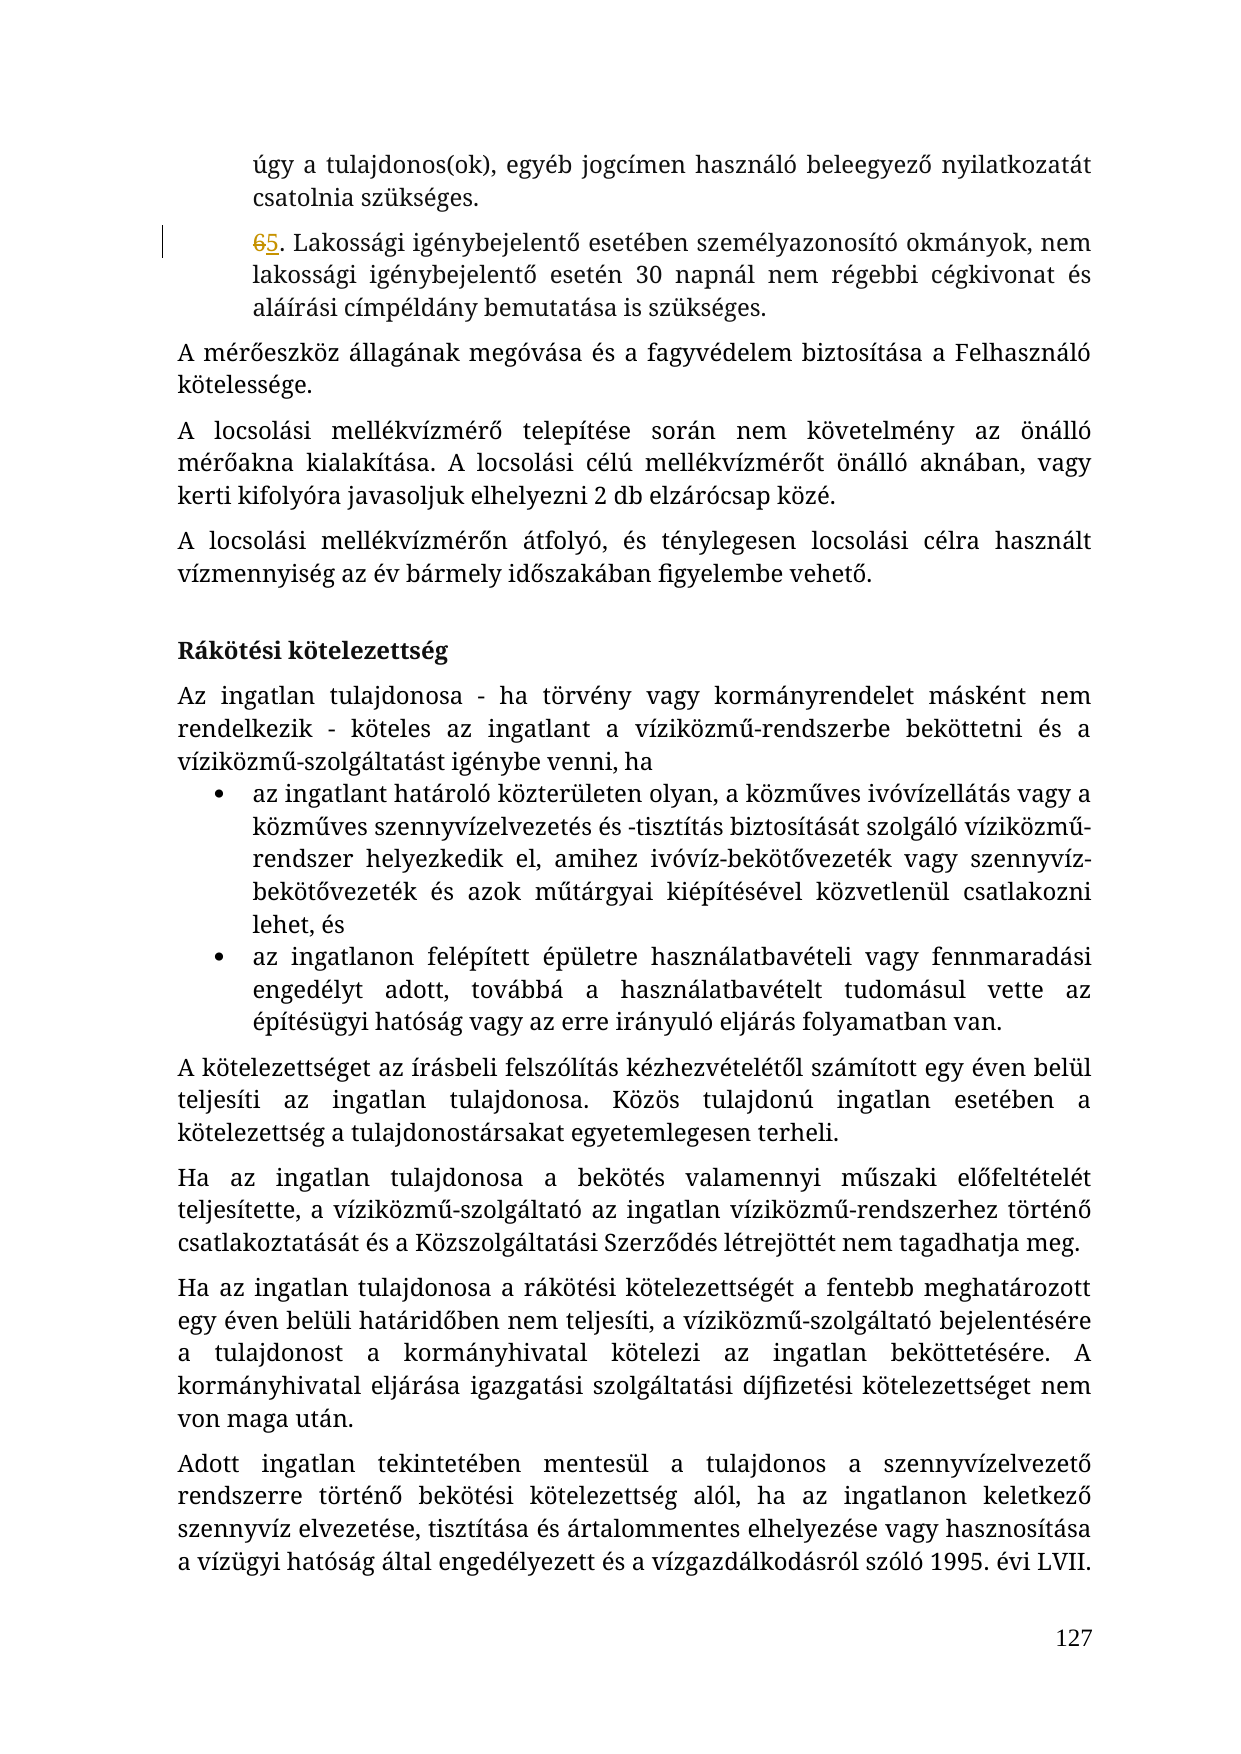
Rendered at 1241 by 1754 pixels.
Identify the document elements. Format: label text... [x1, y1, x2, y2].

text Ha az ingatlan tulajdonosa a bekötés valamennyi műszaki előfeltételét teljesítette, a víziközmű-szolgáltató az ingatlan víziközmű-rendszerhez történő csatlakoztatását és a Közszolgáltatási Szerződés létrejöttét nem tagadhatja meg. [177, 1161, 1092, 1258]
text A locsolási mellékvízmérőn átfolyó, és ténylegesen locsolási célra használt vízmennyiség az év bármely időszakában figyelembe vehető. [177, 524, 1092, 589]
text A locsolási mellékvízmérő telepítése során nem követelmény az önálló mérőakna kialakítása. A locsolási célú mellékvízmérőt önálló aknában, vagy kerti kifolyóra javasoljuk elhelyezni 2 db elzárócsap közé. [177, 413, 1092, 511]
text A mérőeszköz állagának megóvása és a fagyvédelem biztosítása a Felhasználó kötelessége. [177, 336, 1092, 401]
text . Lakossági igénybejelentő esetében személyazonosító okmányok, nem lakossági igénybejelentő esetén 30 napnál nem régebbi cégkivonat és aláírási címpéldány bemutatása is szükséges. [252, 225, 1092, 323]
list az ingatlanon felépített épületre használatbavételi vagy fennmaradási engedélyt adott, továbbá a használatbavételt tudomásul vette az építésügyi hatóság vagy az erre irányuló eljárás folyamatban van. [215, 940, 1092, 1038]
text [252, 148, 1092, 213]
text Az ingatlan tulajdonosa - ha törvény vagy kormányrendelet másként nem rendelkezik - köteles az ingatlant a víziközmű-rendszerbe beköttetni és a víziközmű-szolgáltatást igénybe venni, ha [177, 679, 1092, 777]
list az ingatlant határoló közterületen olyan, a közműves ivóvízellátás vagy a közműves szennyvízelvezetés és -tisztítás biztosítását szolgáló víziközmű-rendszer helyezkedik el, amihez ivóvíz-bekötővezeték vagy szennyvíz-bekötővezeték és azok műtárgyai kiépítésével közvetlenül csatlakozni lehet, és [215, 777, 1092, 940]
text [177, 1446, 1092, 1577]
text Ha az ingatlan tulajdonosa a rákötési kötelezettségét a fentebb meghatározott egy éven belüli határidőben nem teljesíti, a víziközmű-szolgáltató bejelentésére a tulajdonost a kormányhivatal kötelezi az ingatlan beköttetésére. A kormányhivatal eljárása igazgatási szolgáltatási díjfizetési kötelezettséget nem von maga után. [177, 1271, 1092, 1434]
text A kötelezettséget az írásbeli felszólítás kézhezvételétől számított egy éven belül teljesíti az ingatlan tulajdonosa. Közös tulajdonú ingatlan esetében a kötelezettség a tulajdonostársakat egyetemlegesen terheli. [177, 1050, 1092, 1148]
subtitle Rákötési kötelezettség [177, 634, 1092, 667]
